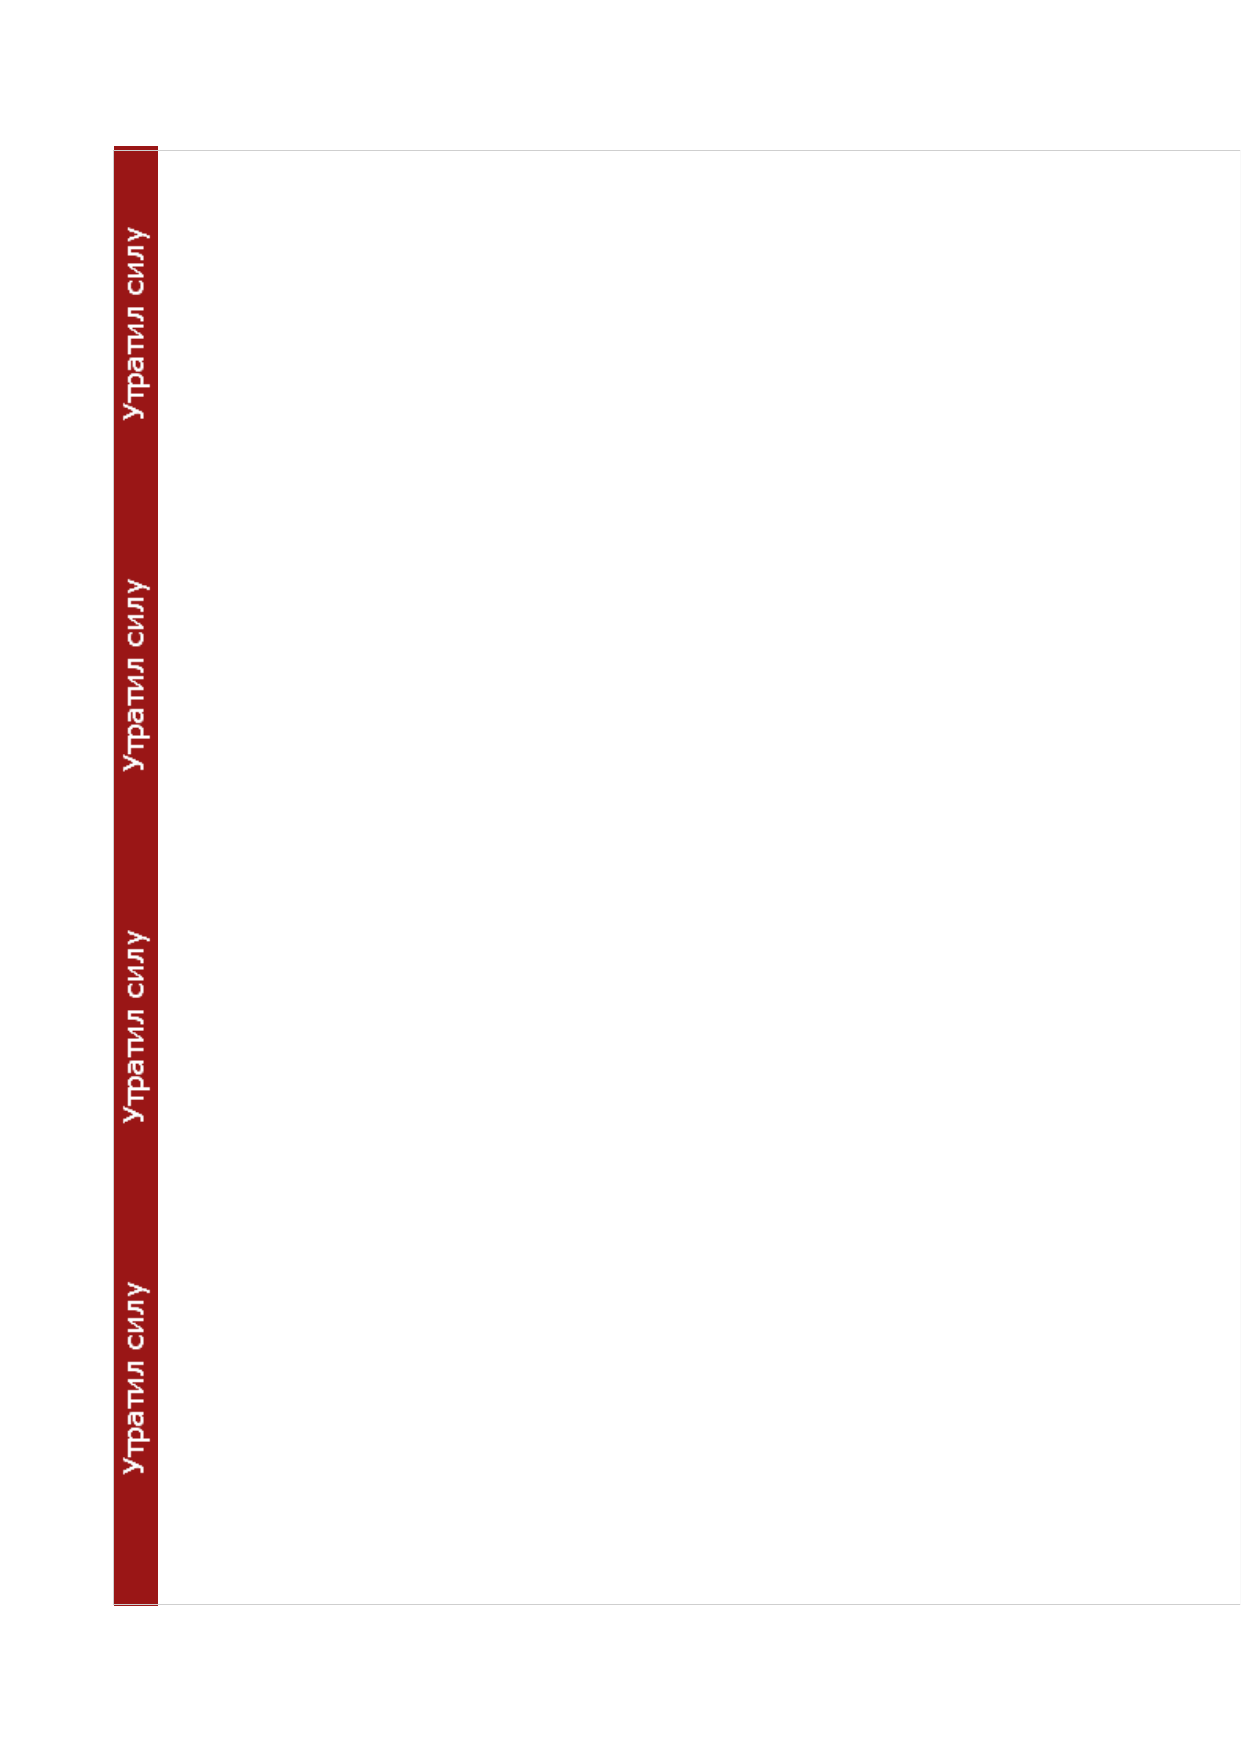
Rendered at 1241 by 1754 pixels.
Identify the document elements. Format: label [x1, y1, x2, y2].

picture [114, 146, 158, 150]
table_header [114, 151, 1240, 1604]
